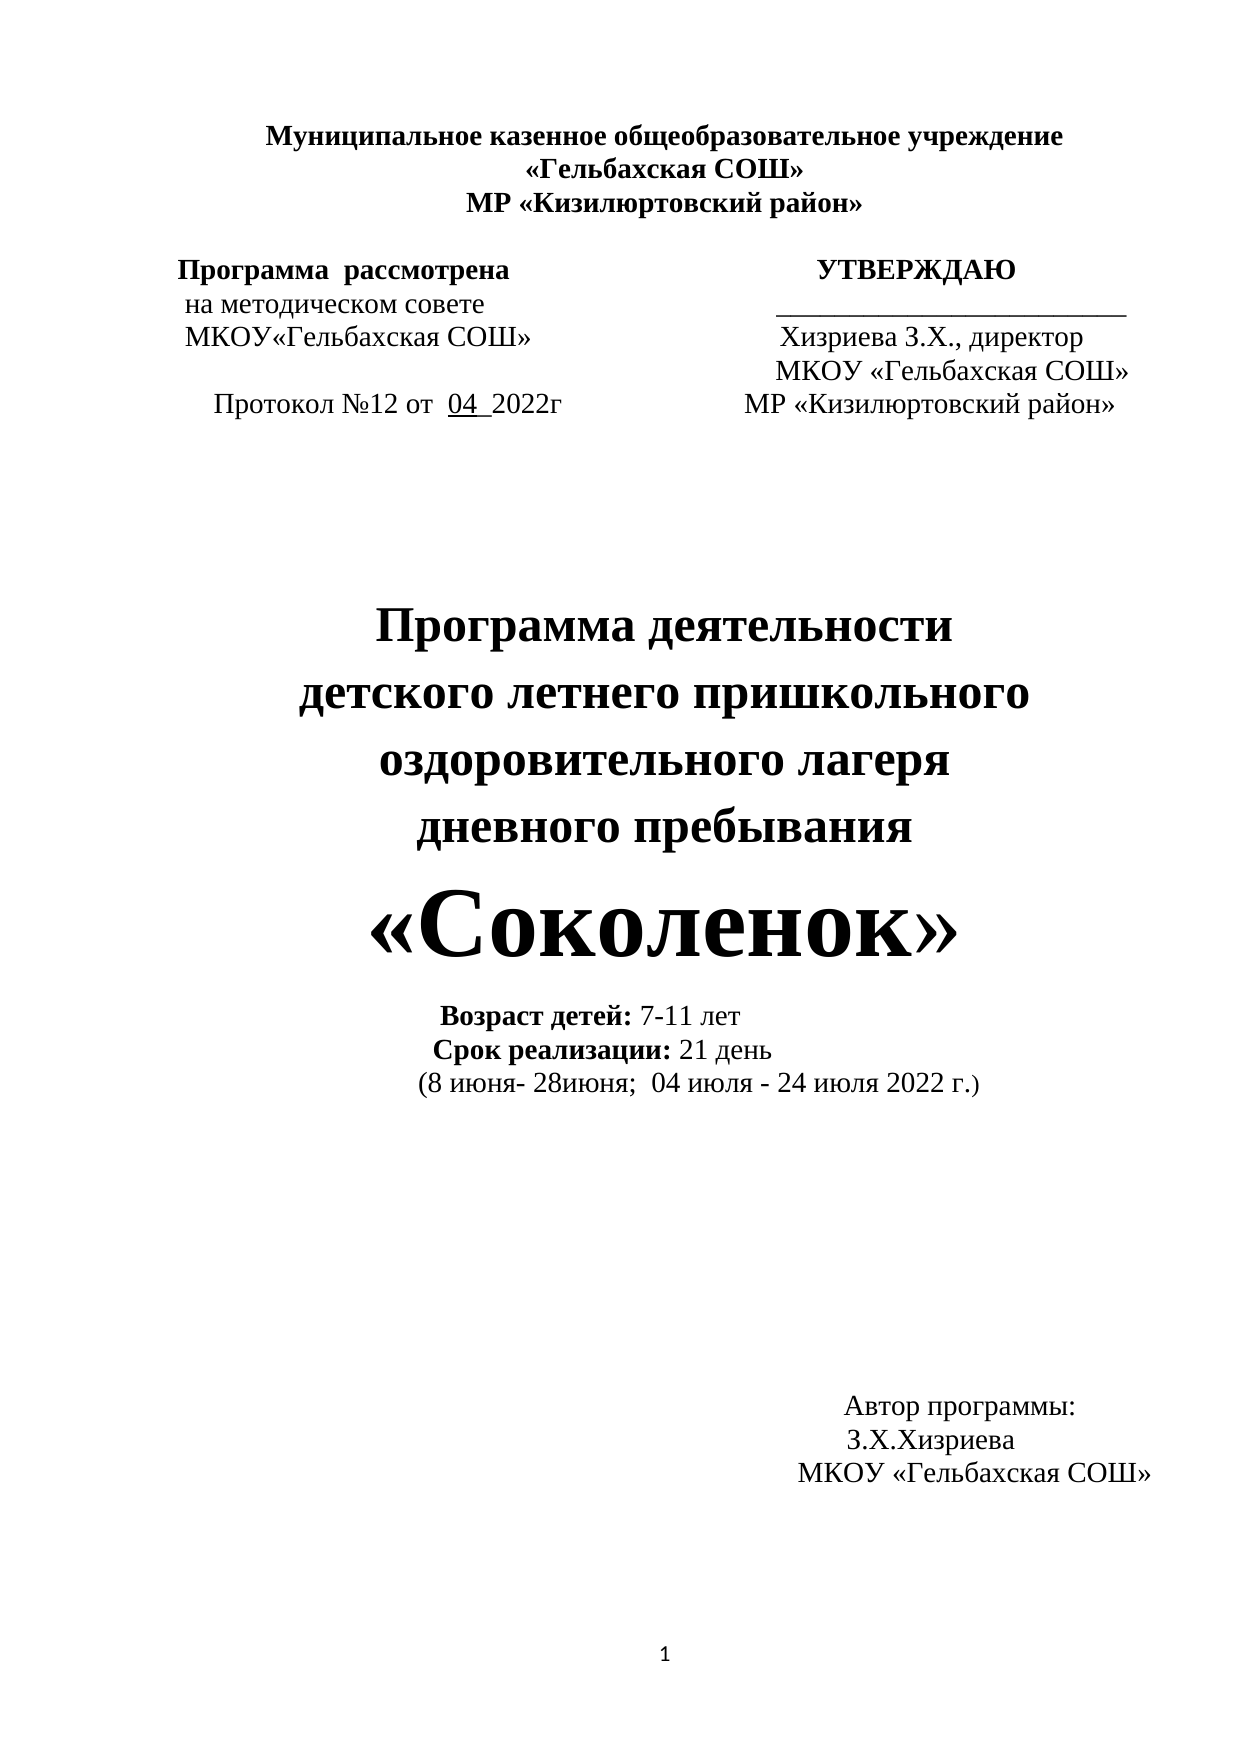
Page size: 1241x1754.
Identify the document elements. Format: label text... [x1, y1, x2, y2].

text на методическом совете ________________________ [177, 286, 1152, 319]
text З.Х.Хизриева [177, 1422, 1152, 1455]
text дневного пребывания [177, 796, 1152, 853]
text Муниципальное казенное общеобразовательное учреждение [177, 118, 1152, 152]
text МКОУ «Гельбахская СОШ» [177, 1455, 1152, 1489]
text МР «Кизилюртовский район» [177, 185, 1152, 219]
text (8 июня- 28июня; 04 июля - 24 июля 2022 г.) [177, 1066, 1152, 1099]
text «Соколенок» [177, 863, 1152, 978]
text МКОУ«Гельбахская СОШ» Хизриева З.Х., директор [177, 319, 1152, 353]
text Возраст детей: 7-11 лет [177, 998, 1152, 1032]
text МКОУ «Гельбахская СОШ» [177, 353, 1152, 386]
text оздоровительного лагеря [177, 729, 1152, 786]
text Программа деятельности [177, 595, 1152, 653]
text Программа рассмотрена УТВЕРЖДАЮ [177, 252, 1152, 286]
text Протокол №12 от 04_2022г МР «Кизилюртовский район» [177, 386, 1152, 420]
text Срок реализации: 21 день [177, 1032, 1152, 1066]
text Автор программы: [177, 1388, 1152, 1422]
text детского летнего пришкольного [177, 662, 1152, 719]
text «Гельбахская СОШ» [177, 152, 1152, 185]
